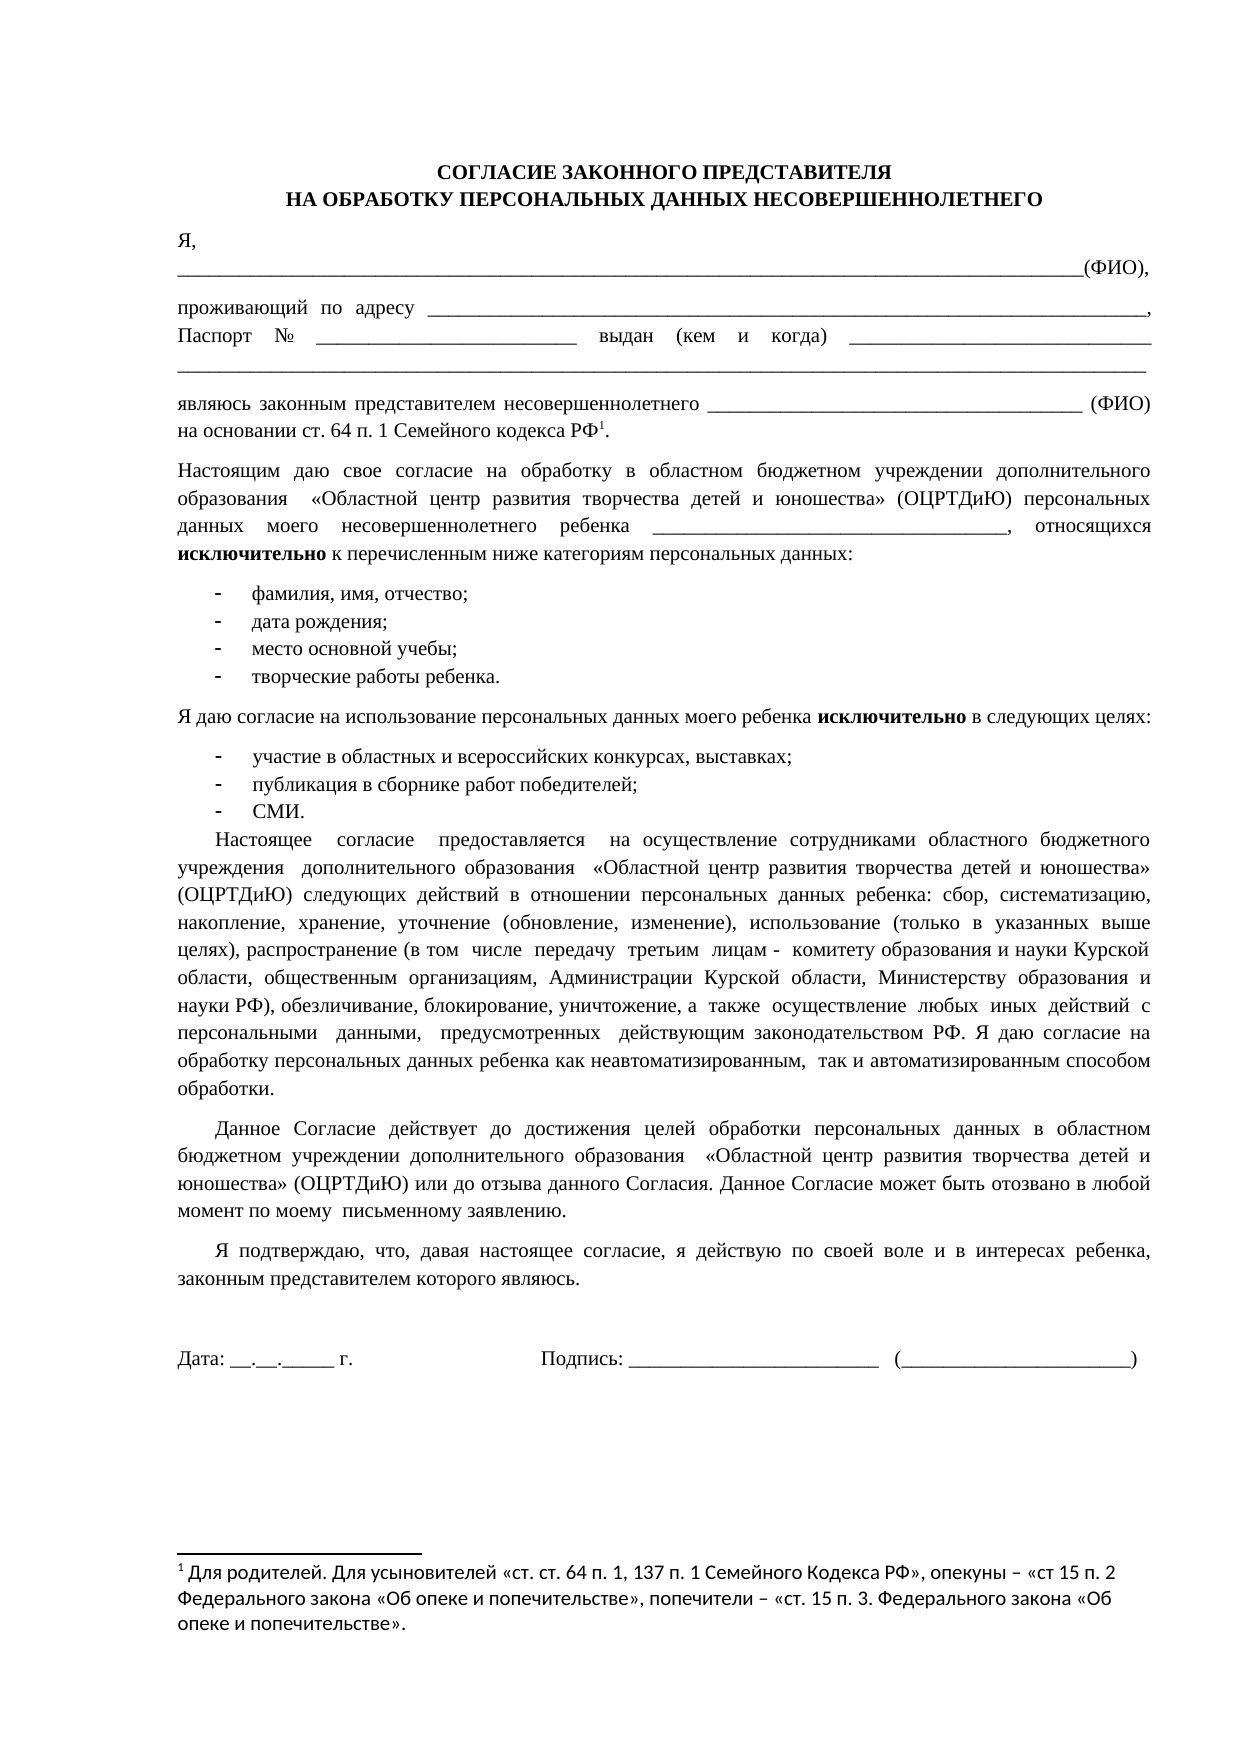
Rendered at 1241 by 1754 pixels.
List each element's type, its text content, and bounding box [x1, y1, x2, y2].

text Данное Согласие действует до достижения целей обработки персональных данных в областном бюджетном учреждении дополнительного образования «Областной центр развития творчества детей и юношества» (ОЦРТДиЮ) или до отзыва данного Согласия. Данное Согласие может быть отозвано в любой момент по моему письменному заявлению. [177, 1116, 1152, 1222]
list публикация в сборнике работ победителей; [215, 772, 1152, 796]
text Настоящим даю свое согласие на обработку в областном бюджетном учреждении дополнительного образования «Областной центр развития творчества детей и юношества» (ОЦРТДиЮ) персональных данных моего несовершеннолетнего ребенка __________________________________, относящихся исключительно к перечисленным ниже категориям персональных данных: [177, 458, 1152, 565]
list дата рождения; [214, 609, 1152, 633]
list творческие работы ребенка. [214, 664, 1152, 688]
list участие в областных и всероссийских конкурсах, выставках; [215, 744, 1152, 768]
text Я подтверждаю, что, давая настоящее согласие, я действую по своей воле и в интересах ребенка, законным представителем которого являюсь. [177, 1238, 1152, 1290]
text СОГЛАСИЕ ЗАКОННОГО ПРЕДСТАВИТЕЛЯ НА ОБРАБОТКУ ПЕРСОНАЛЬНЫХ ДАННЫХ НЕСОВЕРШЕННОЛЕТНЕГО [177, 160, 1152, 211]
text Дата: __.__._____ г. Подпись: ________________________ (______________________) [177, 1346, 1152, 1370]
text являюсь законным представителем несовершеннолетнего ____________________________________ (ФИО) на основании ст. 64 п. 1 Семейного кодекса РФ. [177, 391, 1152, 442]
text Настоящее согласие предоставляется на осуществление сотрудниками областного бюджетного учреждения дополнительного образования «Областной центр развития творчества детей и юношества» (ОЦРТДиЮ) следующих действий в отношении персональных данных ребенка: сбор, систематизацию, накопление, хранение, уточнение (обновление, изменение), использование (только в указанных выше целях), распространение (в том числе передачу третьим лицам - комитету образования и науки Курской области, общественным организациям, Администрации Курской области, Министерству образования и науки РФ), обезличивание, блокирование, уничтожение, а также осуществление любых иных действий с персональными данными, предусмотренных действующим законодательством РФ. Я даю согласие на обработку персональных данных ребенка как неавтоматизированным, так и автоматизированным способом обработки. [177, 827, 1152, 1099]
text Я даю согласие на использование персональных данных моего ребенка исключительно в следующих целях: [177, 704, 1152, 728]
list фамилия, имя, отчество; [214, 581, 1152, 605]
list СМИ. [215, 799, 1152, 823]
text проживающий по адресу _____________________________________________________________________, Паспорт № _________________________ выдан (кем и когда) _____________________________ _____________________________________________________________________________________________ [177, 295, 1152, 374]
text Я, _______________________________________________________________________________________(ФИО), [177, 227, 1152, 279]
list место основной учебы; [214, 636, 1152, 660]
